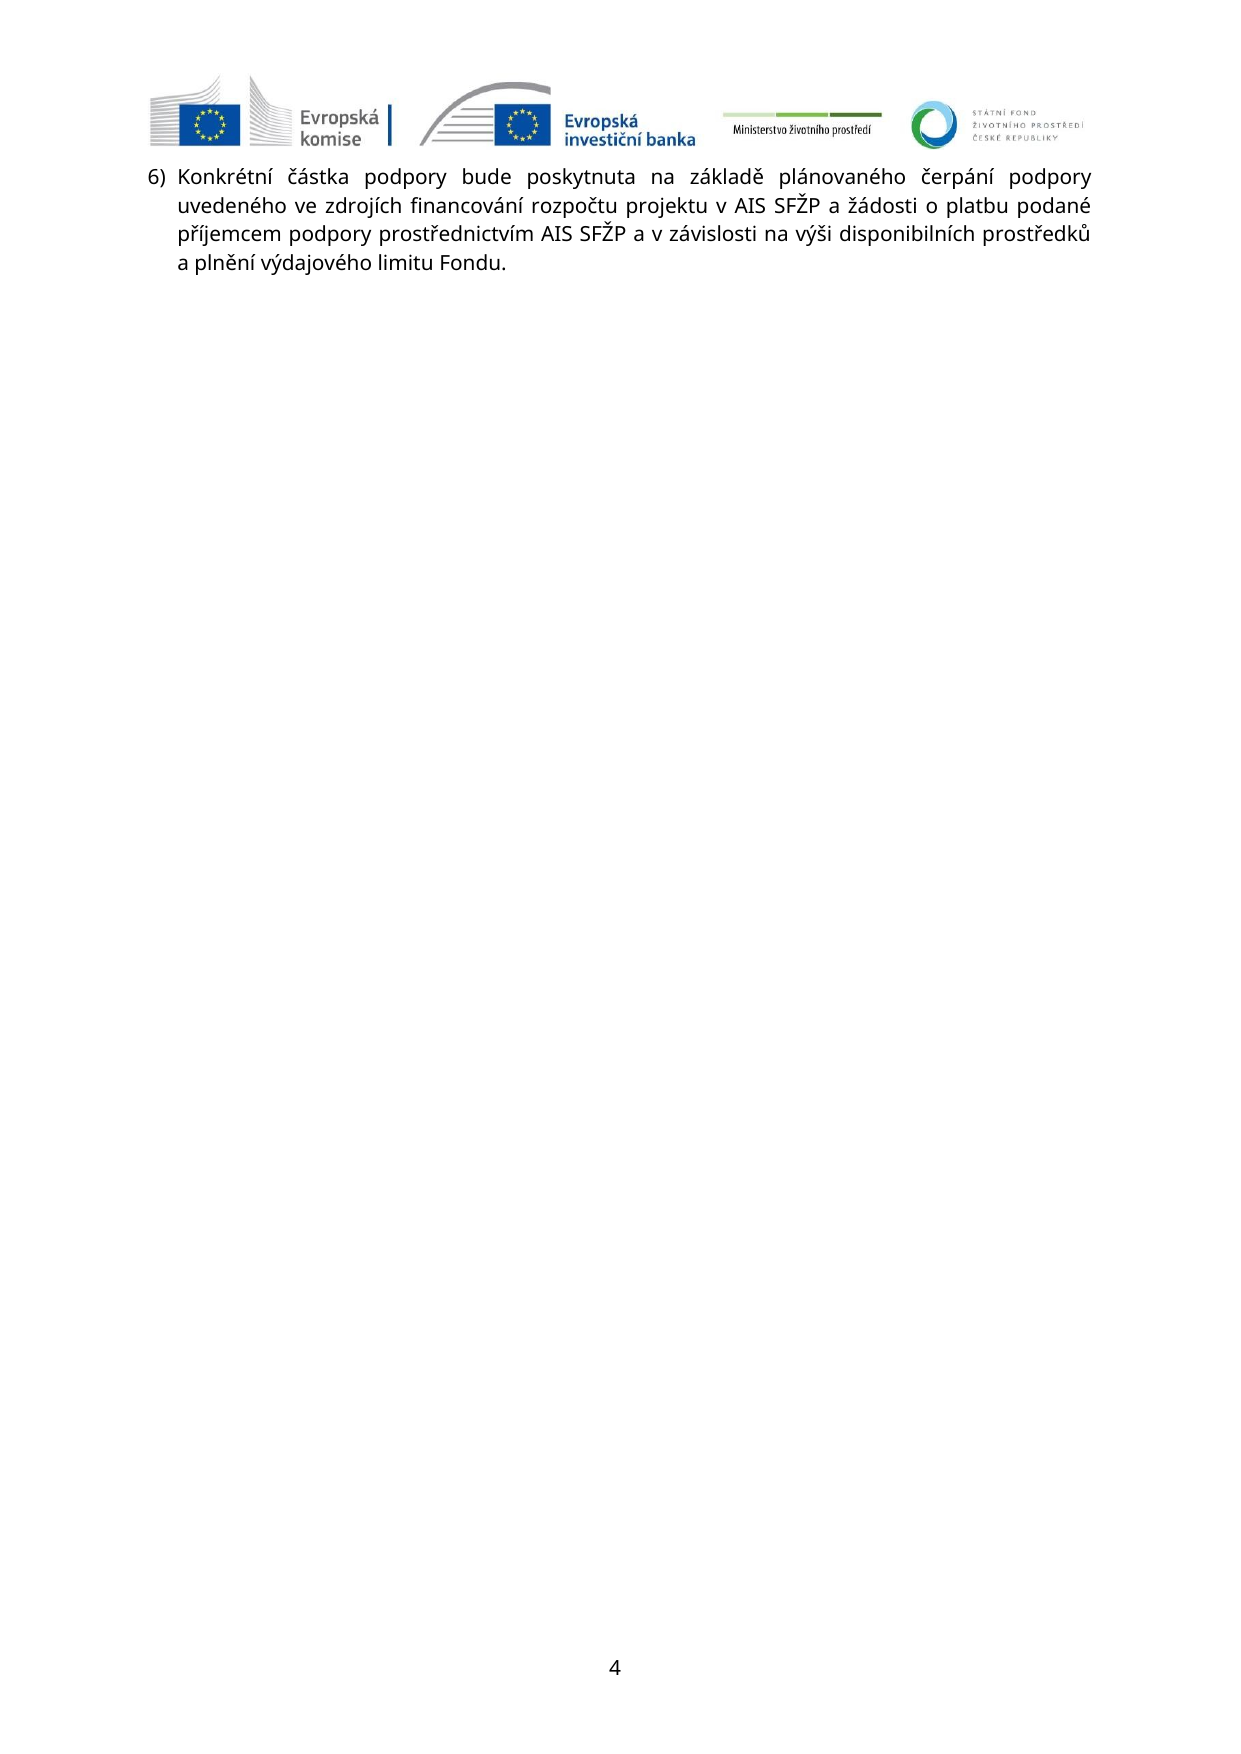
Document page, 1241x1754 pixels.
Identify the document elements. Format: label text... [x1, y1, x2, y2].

list Konkrétní částka podpory bude poskytnuta na základě plánovaného čerpání podpory uvedeného ve zdrojích financování rozpočtu projektu v AIS SFŽP a žádosti o platbu podané příjemcem podpory prostřednictvím AIS SFŽP a v závislosti na výši disponibilních prostředků a plnění výdajového limitu Fondu. [147, 162, 1093, 276]
picture [147, 73, 1085, 150]
